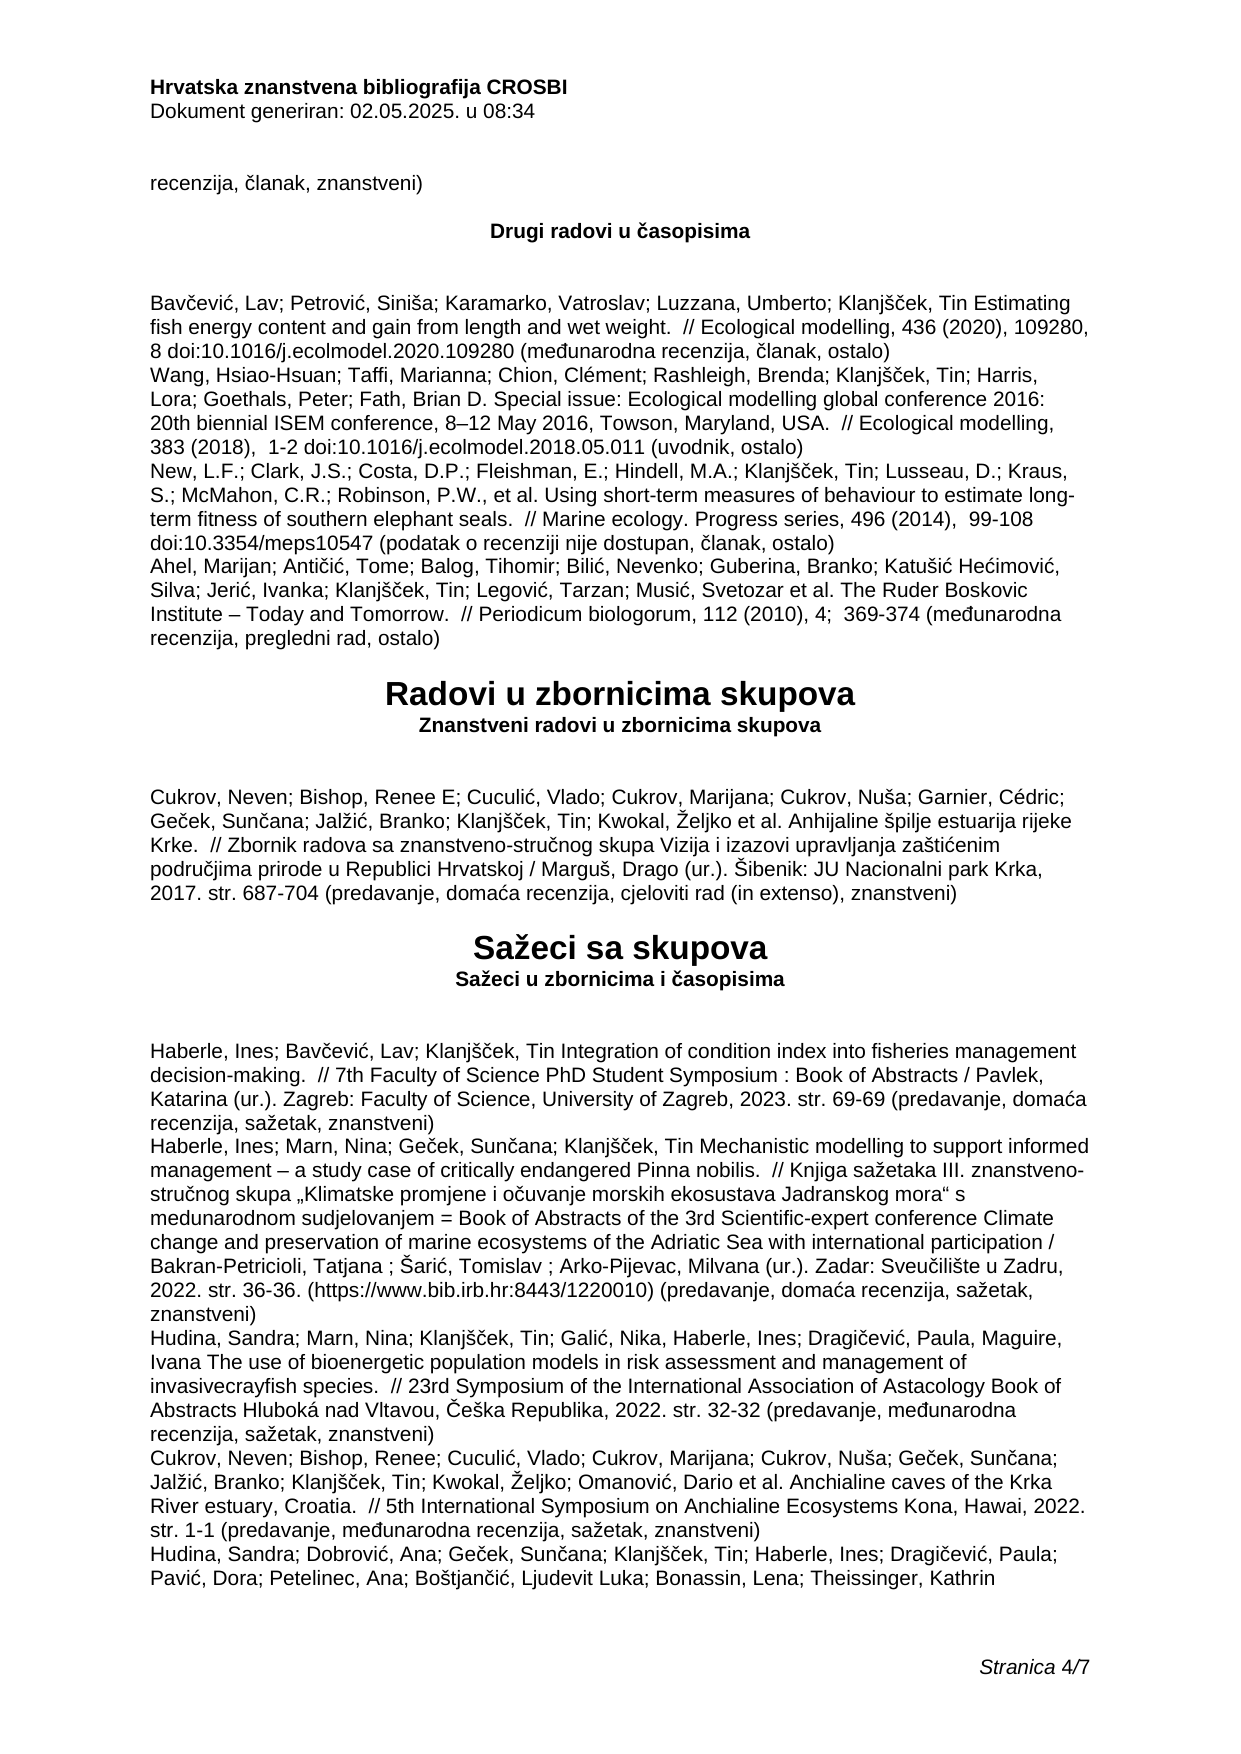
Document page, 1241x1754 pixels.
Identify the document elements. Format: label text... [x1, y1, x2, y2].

text Bavčević, Lav; Petrović, Siniša; Karamarko, Vatroslav; Luzzana, Umberto; Klanjšček, Tin [150, 291, 1090, 363]
subtitle Sažeci sa skupova [150, 928, 1090, 967]
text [150, 171, 1090, 195]
text Wang, Hsiao-Hsuan; Taffi, Marianna; Chion, Clément; Rashleigh, Brenda; Klanjšček, Tin; Harris, Lora; Goethals, Peter; Fath, Brian D. [150, 363, 1090, 458]
subtitle Drugi radovi u časopisima [150, 219, 1090, 243]
text Cukrov, Neven; Bishop, Renee; Cuculić, Vlado; Cukrov, Marijana; Cukrov, Nuša; Geček, Sunčana; Jalžić, Branko; Klanjšček, Tin; Kwokal, Željko; Omanović, Dario et al. [150, 1446, 1090, 1542]
text New, L.F.; Clark, J.S.; Costa, D.P.; Fleishman, E.; Hindell, M.A.; Klanjšček, Tin; Lusseau, D.; Kraus, S.; McMahon, C.R.; Robinson, P.W., et al. [150, 458, 1090, 554]
subtitle Znanstveni radovi u zbornicima skupova [150, 713, 1090, 737]
subtitle Sažeci u zbornicima i časopisima [150, 967, 1090, 991]
text Haberle, Ines; Bavčević, Lav; Klanjšček, Tin [150, 1038, 1090, 1134]
text Ahel, Marijan; Antičić, Tome; Balog, Tihomir; Bilić, Nevenko; Guberina, Branko; Katušić Hećimović, Silva; Jerić, Ivanka; Klanjšček, Tin; Legović, Tarzan; Musić, Svetozar et al. [150, 554, 1090, 650]
text Haberle, Ines; Marn, Nina; Geček, Sunčana; Klanjšček, Tin [150, 1134, 1090, 1326]
text Hudina, Sandra; Marn, Nina; Klanjšček, Tin; Galić, Nika, Haberle, Ines; Dragičević, Paula, Maguire, Ivana [150, 1326, 1090, 1446]
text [150, 1542, 1090, 1589]
subtitle Radovi u zbornicima skupova [150, 674, 1090, 713]
text Cukrov, Neven; Bishop, Renee E; Cuculić, Vlado; Cukrov, Marijana; Cukrov, Nuša; Garnier, Cédric; Geček, Sunčana; Jalžić, Branko; Klanjšček, Tin; Kwokal, Željko et al. [150, 784, 1090, 904]
